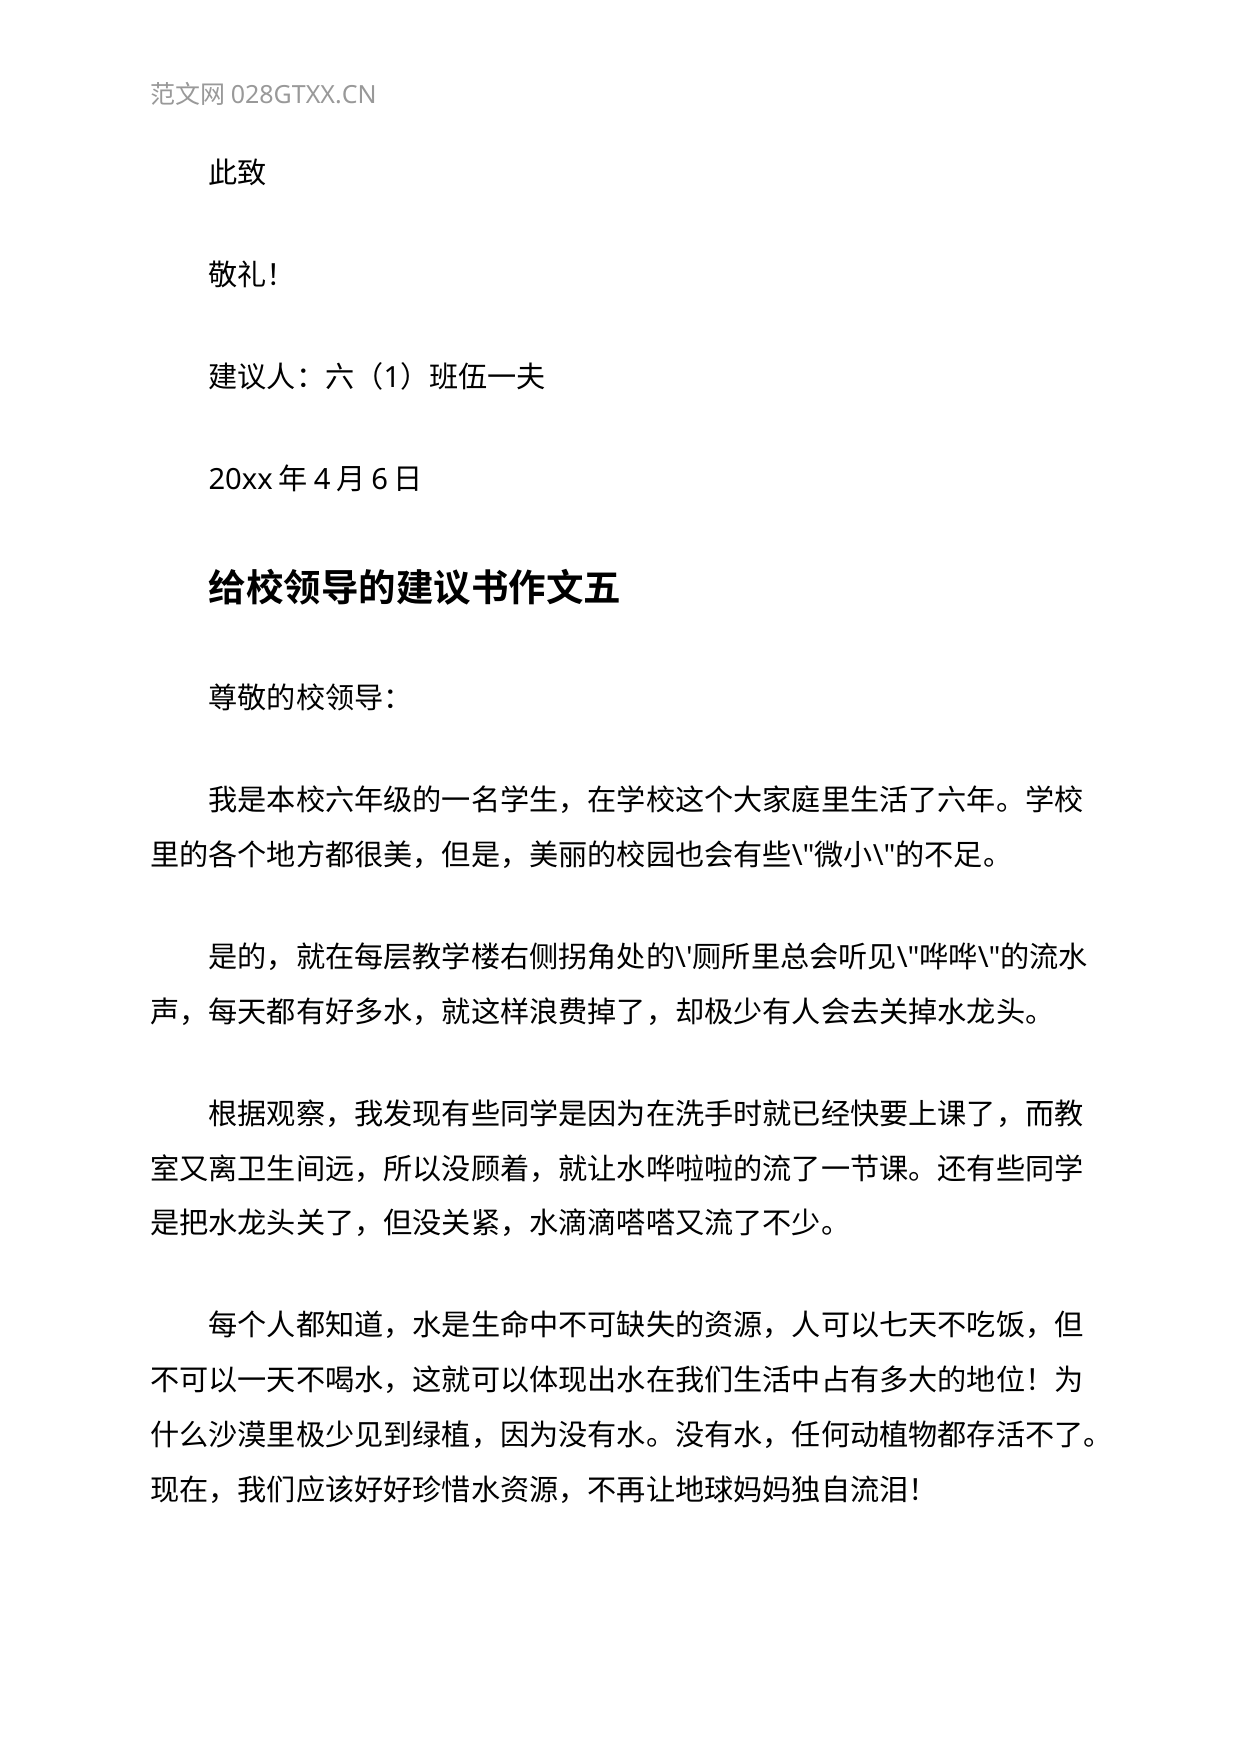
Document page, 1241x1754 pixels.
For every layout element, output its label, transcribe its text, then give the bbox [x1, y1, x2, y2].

text 20xx年4月6日 [150, 456, 1090, 498]
text 根据观察，我发现有些同学是因为在洗手时就已经快要上课了，而教室又离卫生间远，所以没顾着，就让水哗啦啦的流了一节课。还有些同学是把水龙头关了，但没关紧，水滴滴嗒嗒又流了不少。 [150, 1090, 1090, 1242]
text 是的，就在每层教学楼右侧拐角处的\'厕所里总会听见\"哗哗\"的流水声，每天都有好多水，就这样浪费掉了，却极少有人会去关掉水龙头。 [150, 933, 1090, 1031]
text 给校领导的建议书作文五 [150, 557, 1090, 612]
text 此致 [150, 150, 1090, 192]
text 尊敬的校领导： [150, 675, 1090, 717]
text 每个人都知道，水是生命中不可缺失的资源，人可以七天不吃饭，但不可以一天不喝水，这就可以体现出水在我们生活中占有多大的地位！为什么沙漠里极少见到绿植，因为没有水。没有水，任何动植物都存活不了。现在，我们应该好好珍惜水资源，不再让地球妈妈独自流泪！ [150, 1302, 1090, 1509]
text 敬礼！ [150, 252, 1090, 294]
text 我是本校六年级的一名学生，在学校这个大家庭里生活了六年。学校里的各个地方都很美，但是，美丽的校园也会有些\"微小\"的不足。 [150, 777, 1090, 874]
text 建议人：六（1）班伍一夫 [150, 353, 1090, 396]
